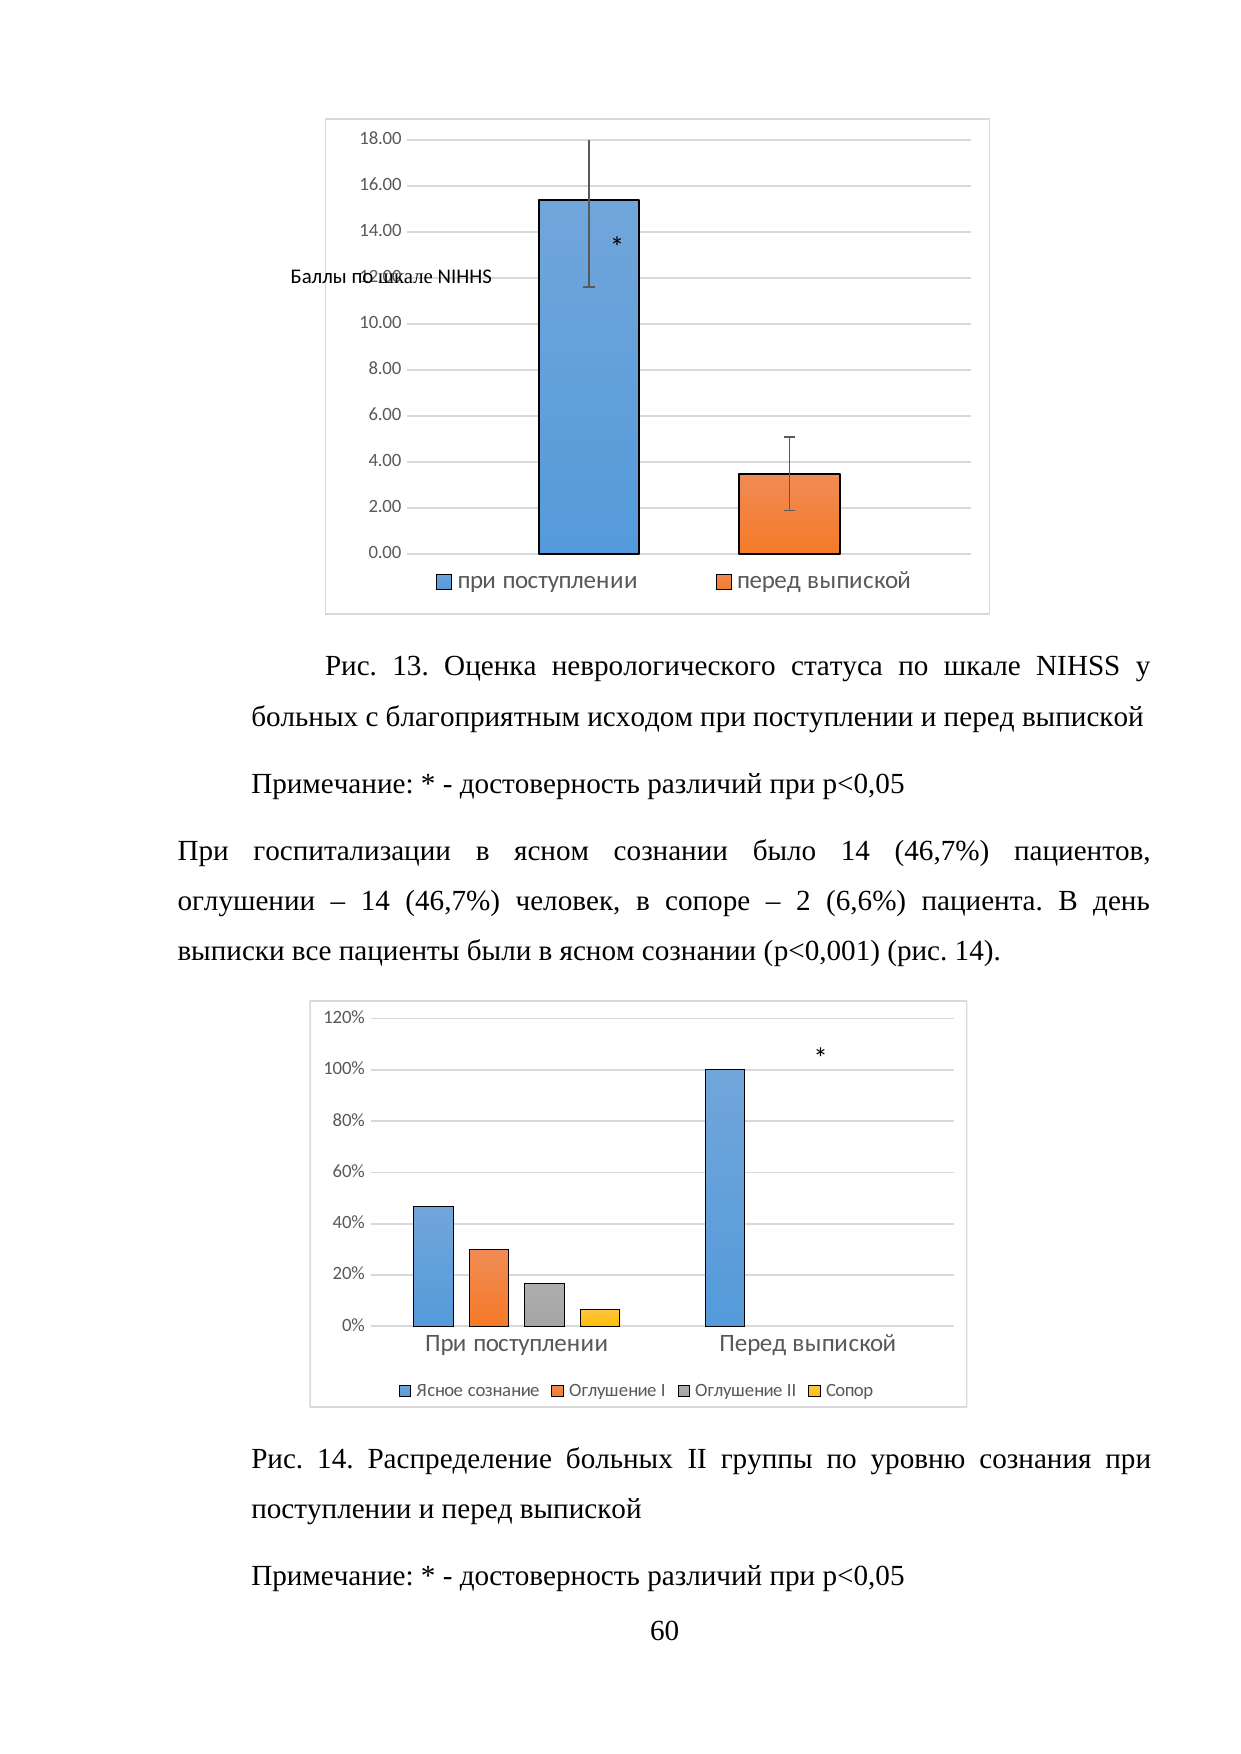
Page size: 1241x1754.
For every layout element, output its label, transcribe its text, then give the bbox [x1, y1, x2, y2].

text Примечание: * - достоверность различий при р<0,05 [177, 766, 1152, 799]
text Рис. 13. Оценка неврологического статуса по шкале NIHSS у больных с благоприятным исходом при поступлении и перед выпиской [251, 648, 1152, 732]
text При госпитализации в ясном сознании было 14 (46,7%) пациентов, оглушении – 14 (46,7%) человек, в сопоре – 2 (6,6%) пациента. В день выписки все пациенты были в ясном сознании (p<0,001) (рис. 14). [177, 833, 1152, 967]
text Рис. 14. Распределение больных II группы по уровню сознания при поступлении и перед выпиской [251, 1441, 1152, 1525]
text Примечание: * - достоверность различий при р<0,05 [177, 1558, 1152, 1592]
